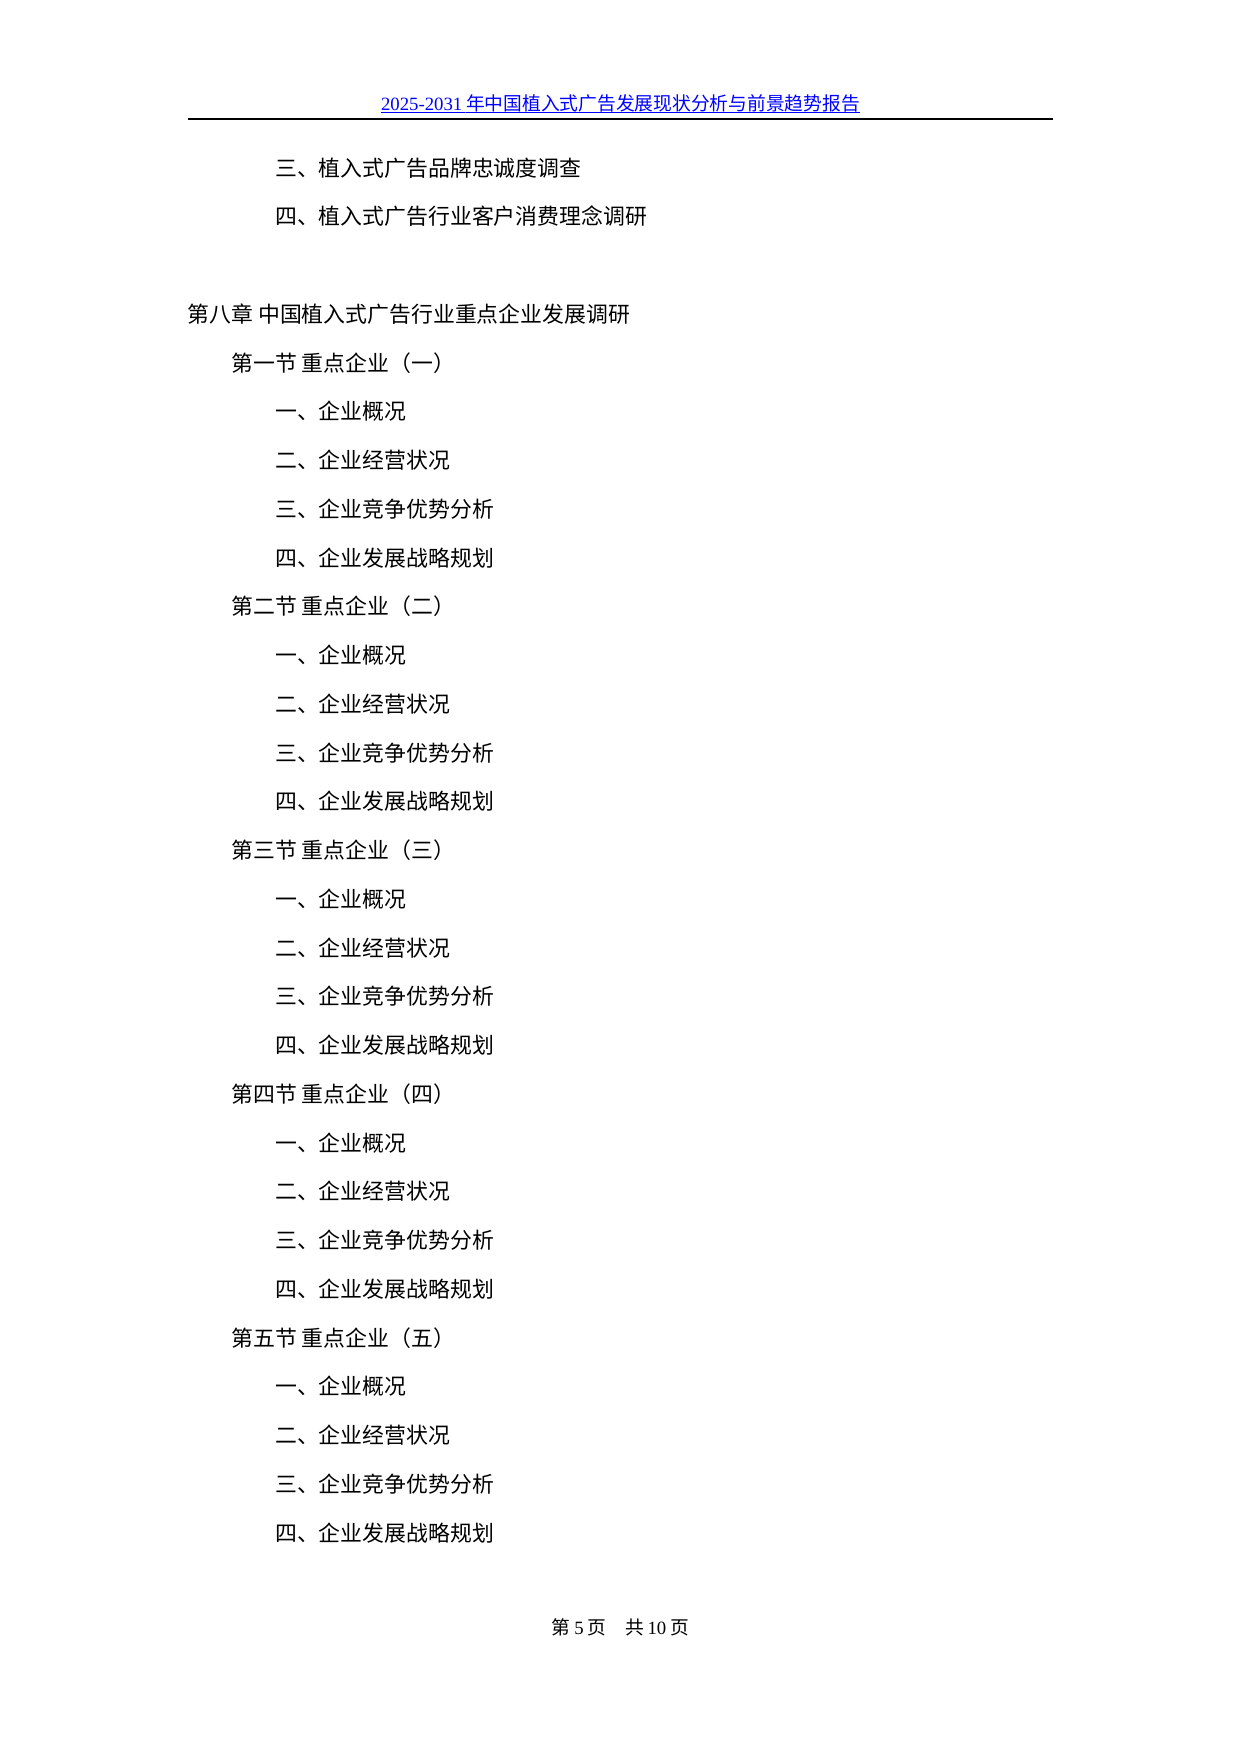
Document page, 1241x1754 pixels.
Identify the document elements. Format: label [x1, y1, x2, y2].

text [187, 150, 1053, 1548]
